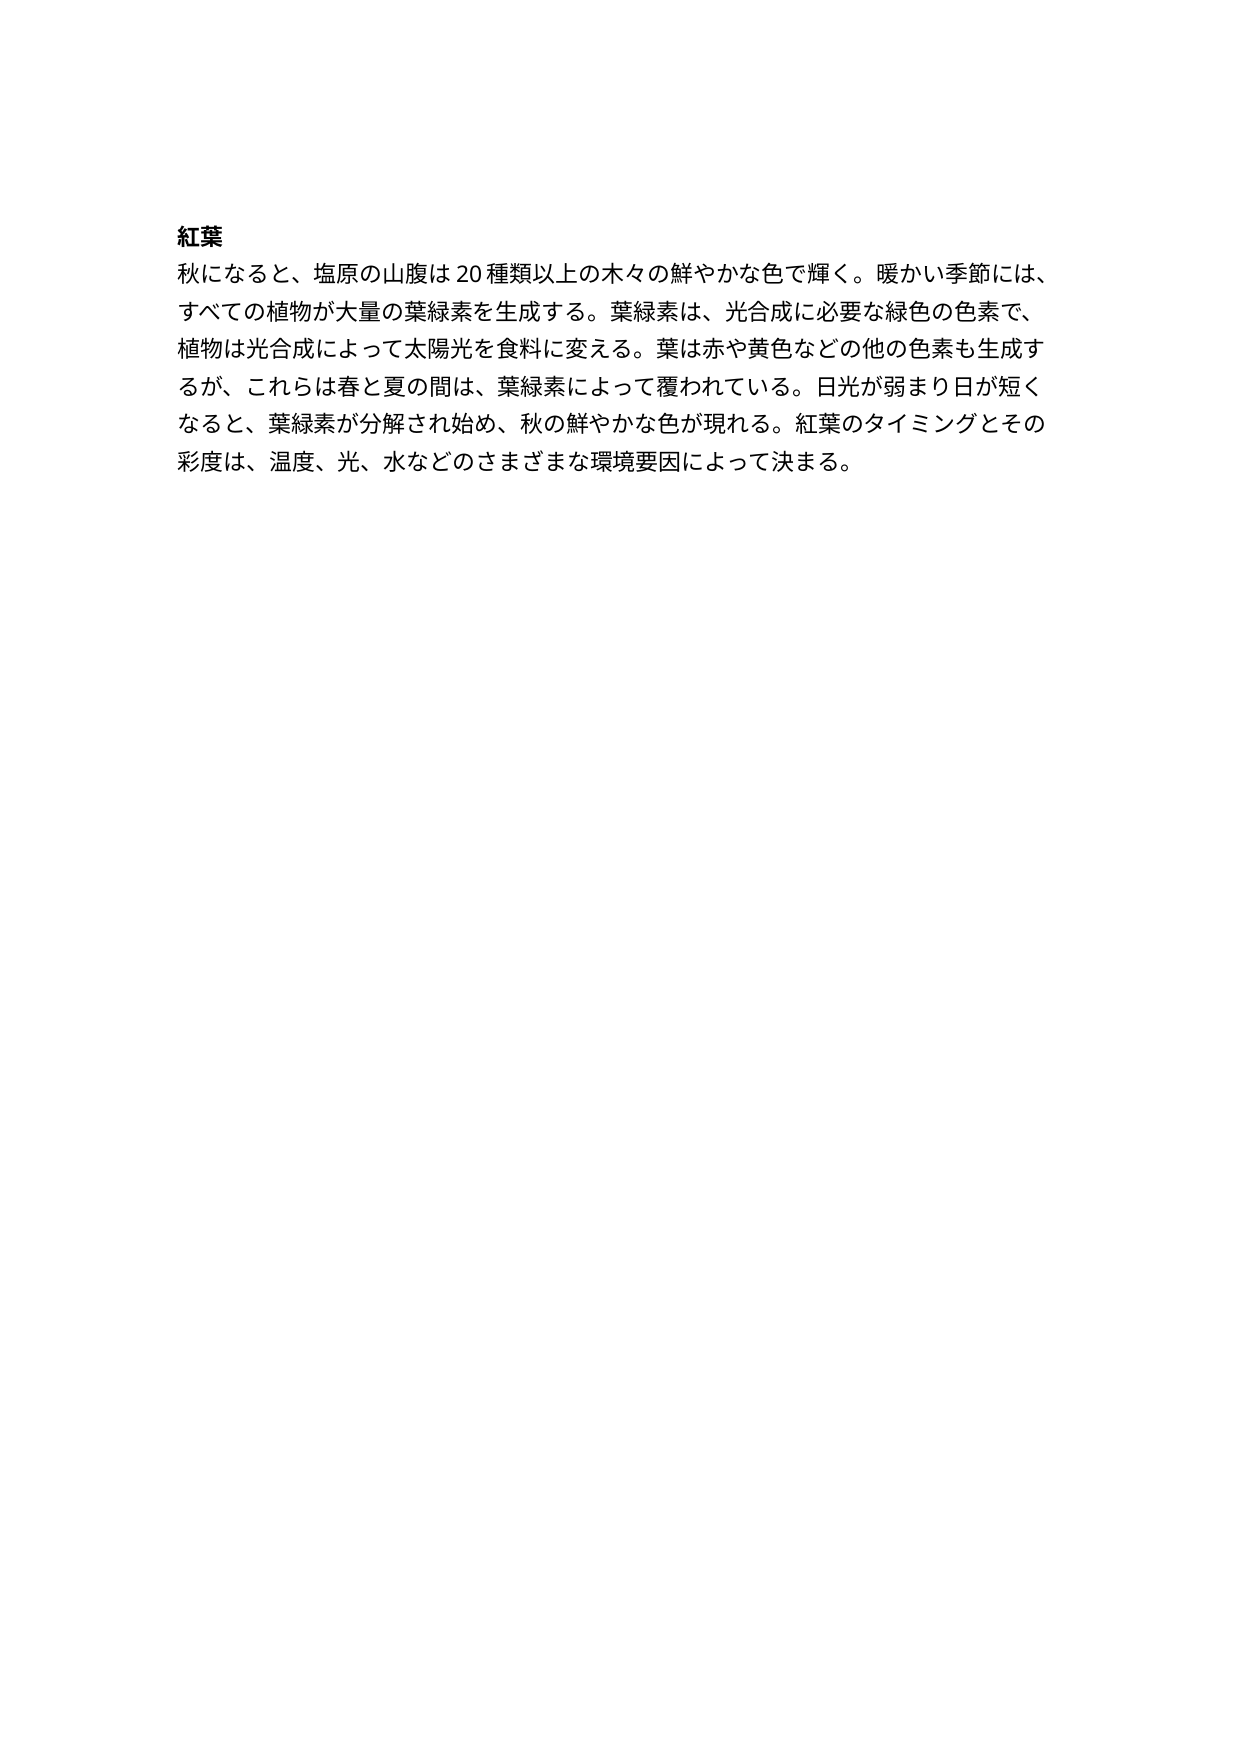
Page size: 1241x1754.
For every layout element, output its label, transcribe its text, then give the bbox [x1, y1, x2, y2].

text 紅葉 [177, 217, 1063, 254]
text 秋になると、塩原の山腹は20種類以上の木々の鮮やかな色で輝く。暖かい季節には、すべての植物が大量の葉緑素を生成する。葉緑素は、光合成に必要な緑色の色素で、植物は光合成によって太陽光を食料に変える。葉は赤や黄色などの他の色素も生成するが、これらは春と夏の間は、葉緑素によって覆われている。日光が弱まり日が短くなると、葉緑素が分解され始め、秋の鮮やかな色が現れる。紅葉のタイミングとその彩度は、温度、光、水などのさまざまな環境要因によって決まる。 [177, 254, 1063, 479]
